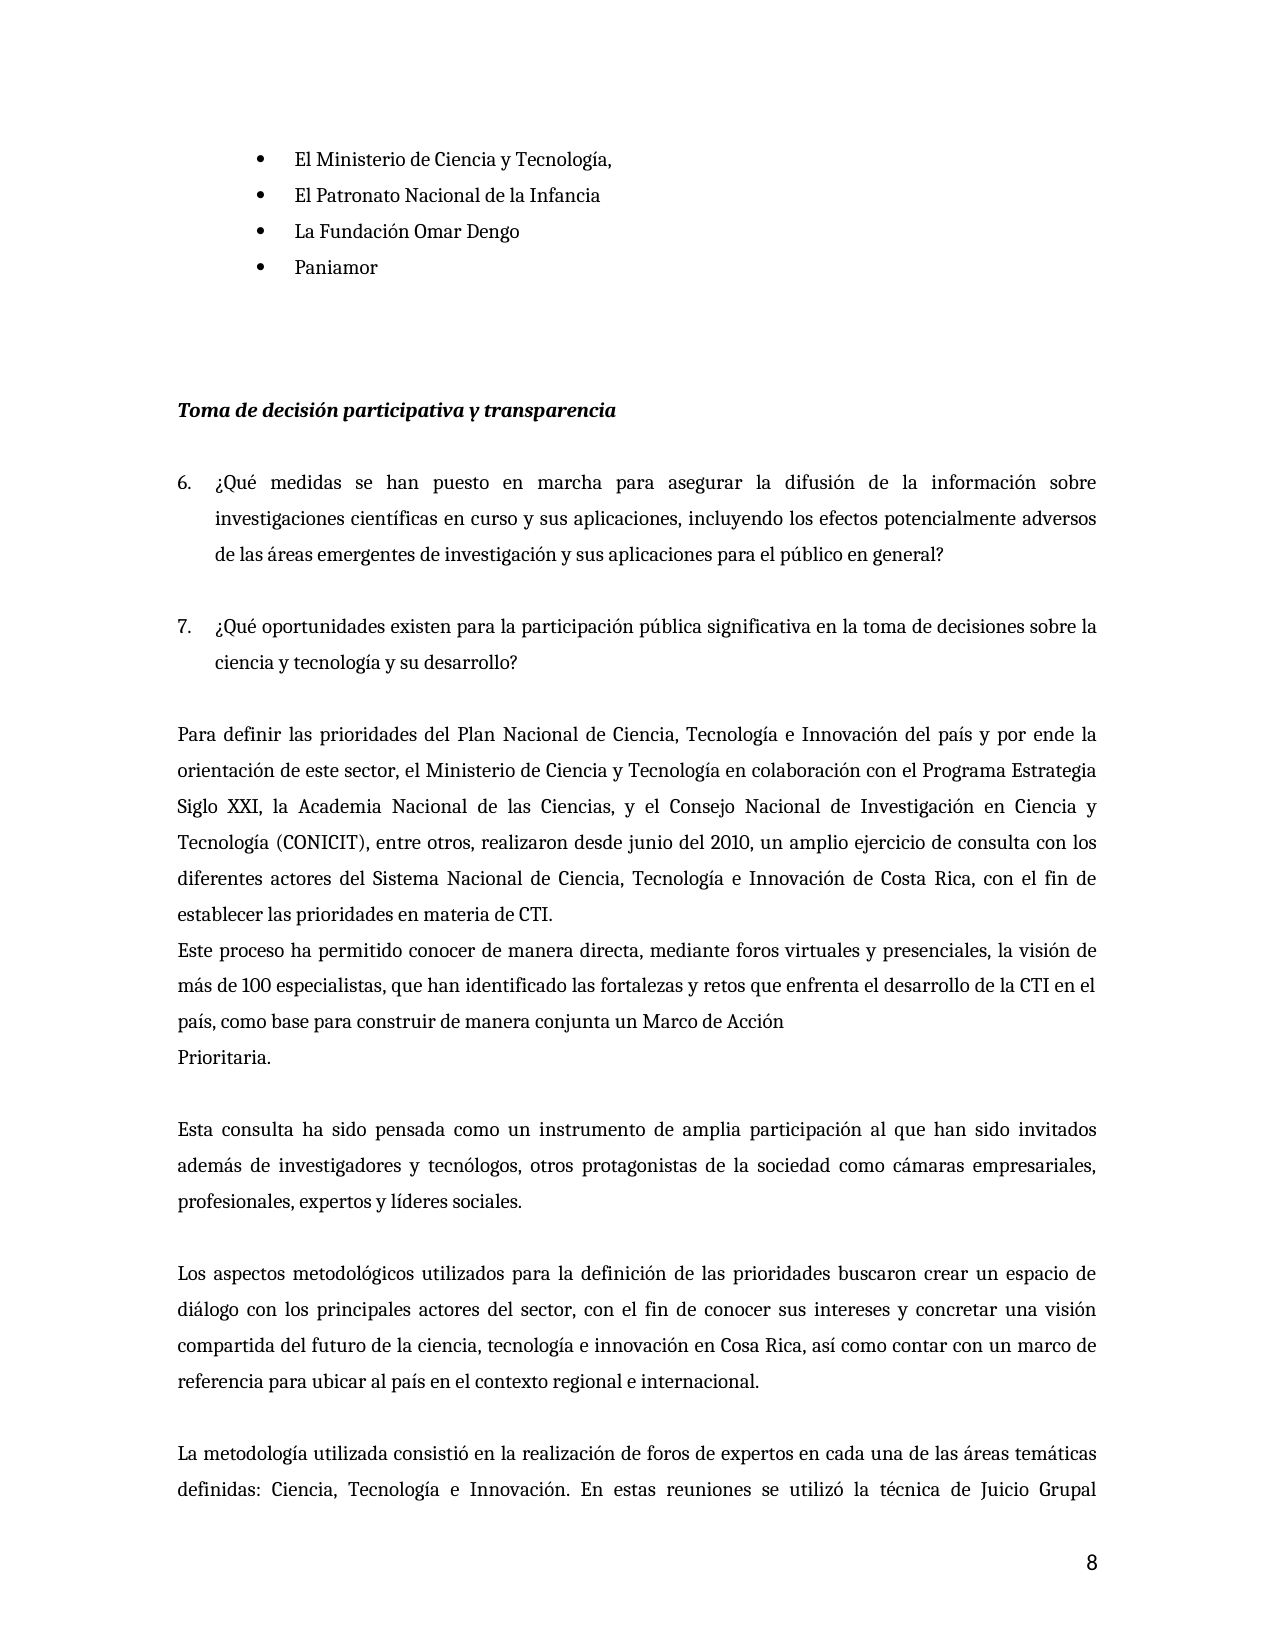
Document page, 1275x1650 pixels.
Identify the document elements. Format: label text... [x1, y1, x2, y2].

list ¿Qué oportunidades existen para la participación pública significativa en la toma de decisiones sobre la ciencia y tecnología y su desarrollo? [177, 615, 1098, 675]
text Prioritaria. [177, 1046, 1098, 1070]
text Este proceso ha permitido conocer de manera directa, mediante foros virtuales y presenciales, la visión de más de 100 especialistas, que han identificado las fortalezas y retos que enfrenta el desarrollo de la CTI en el país, como base para construir de manera conjunta un Marco de Acción [177, 938, 1098, 1034]
text Para definir las prioridades del Plan Nacional de Ciencia, Tecnología e Innovación del país y por ende la orientación de este sector, el Ministerio de Ciencia y Tecnología en colaboración con el Programa Estrategia Siglo XXI, la Academia Nacional de las Ciencias, y el Consejo Nacional de Investigación en Ciencia y Tecnología (CONICIT), entre otros, realizaron desde junio del 2010, un amplio ejercicio de consulta con los diferentes actores del Sistema Nacional de Ciencia, Tecnología e Innovación de Costa Rica, con el fin de establecer las prioridades en materia de CTI. [177, 723, 1098, 926]
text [177, 1441, 1098, 1501]
list Paniamor [257, 255, 1098, 279]
text Esta consulta ha sido pensada como un instrumento de amplia participación al que han sido invitados además de investigadores y tecnólogos, otros protagonistas de la sociedad como cámaras empresariales, profesionales, expertos y líderes sociales. [177, 1118, 1098, 1214]
text Toma de decisión participativa y transparencia [177, 399, 1098, 423]
text Los aspectos metodológicos utilizados para la definición de las prioridades buscaron crear un espacio de diálogo con los principales actores del sector, con el fin de conocer sus intereses y concretar una visión compartida del futuro de la ciencia, tecnología e innovación en Cosa Rica, así como contar con un marco de referencia para ubicar al país en el contexto regional e internacional. [177, 1262, 1098, 1393]
list El Ministerio de Ciencia y Tecnología, [257, 148, 1098, 172]
list La Fundación Omar Dengo [257, 219, 1098, 243]
list ¿Qué medidas se han puesto en marcha para asegurar la difusión de la información sobre investigaciones científicas en curso y sus aplicaciones, incluyendo los efectos potencialmente adversos de las áreas emergentes de investigación y sus aplicaciones para el público en general? [177, 471, 1098, 567]
list El Patronato Nacional de la Infancia [257, 183, 1098, 207]
